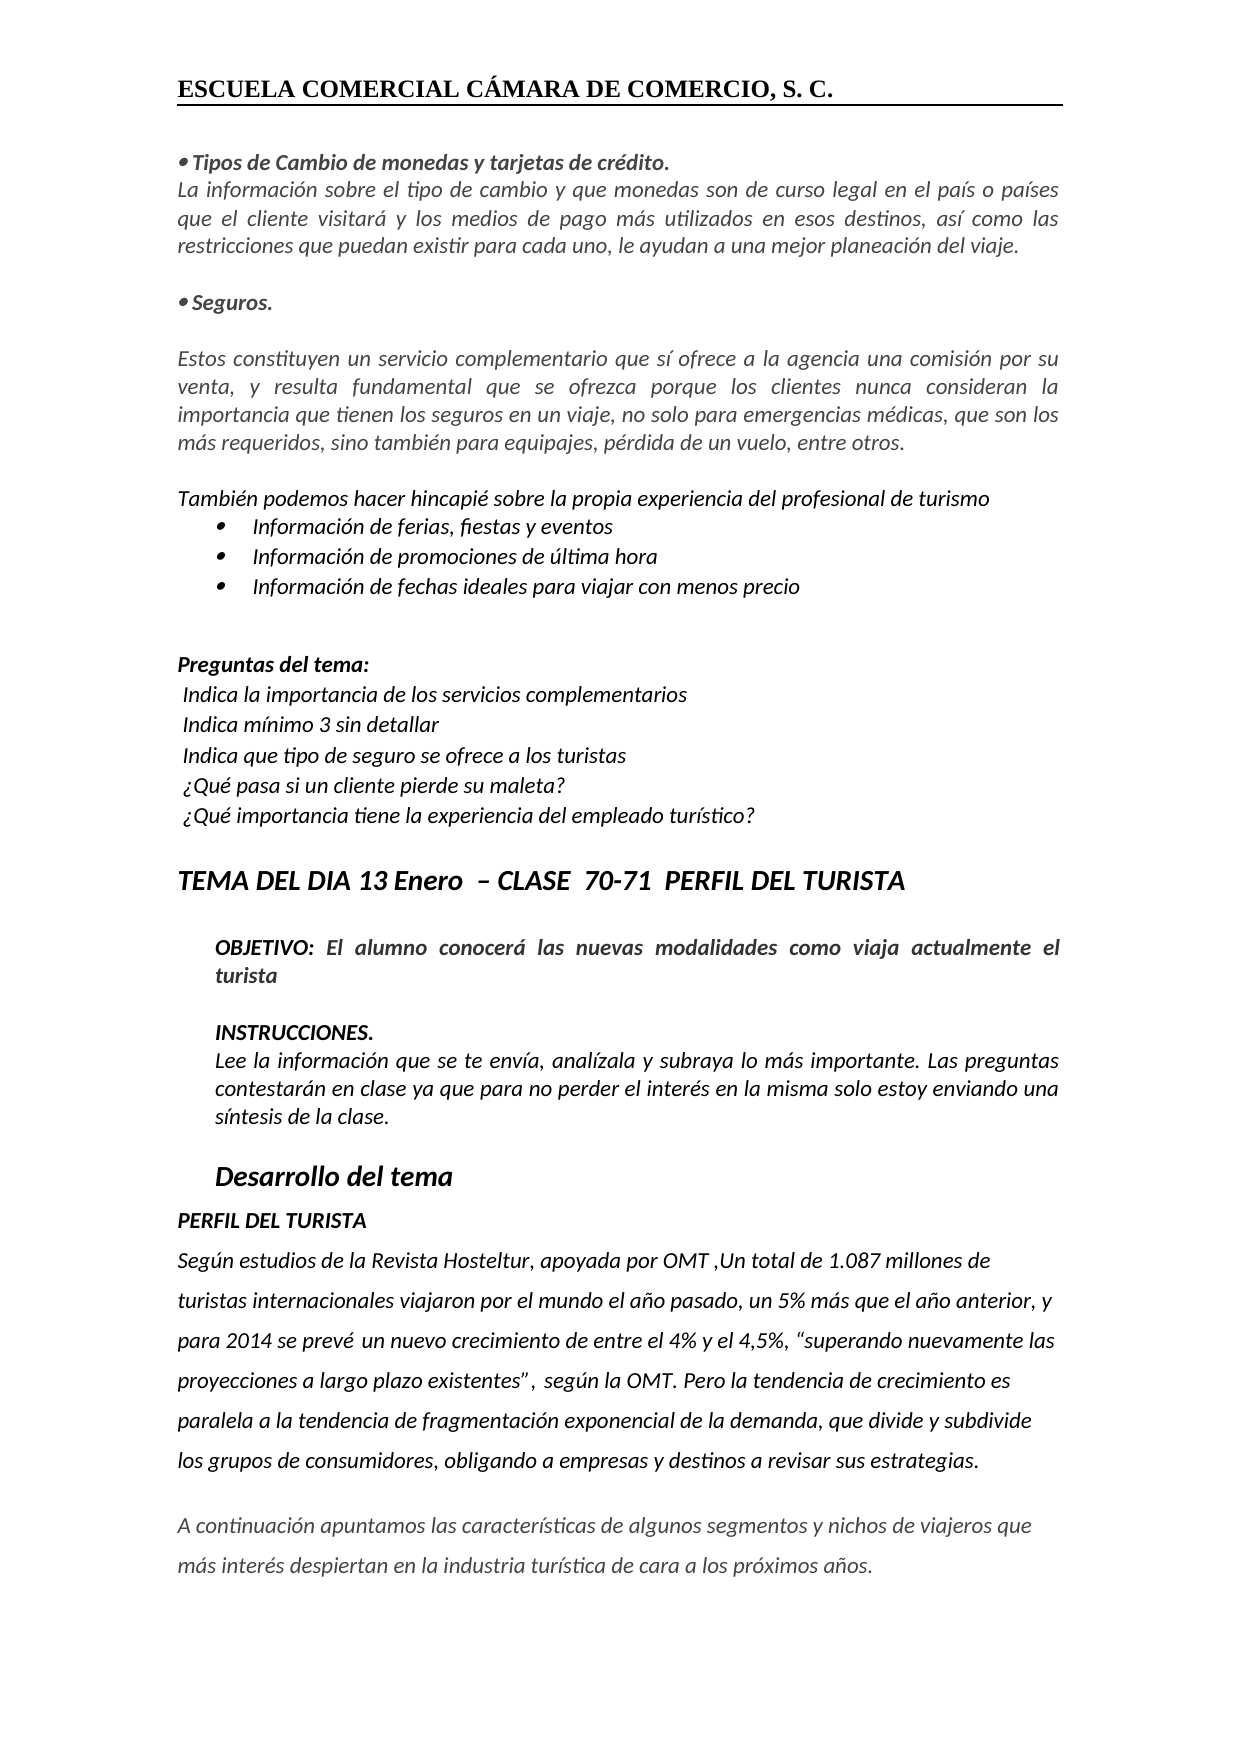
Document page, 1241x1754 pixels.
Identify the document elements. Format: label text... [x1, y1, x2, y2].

text A continuación apuntamos las características de algunos segmentos y nichos de viajeros que más interés despiertan en la industria turística de cara a los próximos años. [177, 1499, 1063, 1579]
text OBJETIVO: El alumno conocerá las nuevas modalidades como viaja actualmente el turista [215, 933, 1063, 989]
text Indica la importancia de los servicios complementarios [177, 680, 1063, 708]
text Indica mínimo 3 sin detallar [177, 711, 1063, 739]
list Información de ferias, fiestas y eventos [215, 512, 1063, 540]
text Lee la información que se te envía, analízala y subraya lo más importante. Las preguntas contestarán en clase ya que para no perder el interés en la misma solo estoy enviando una síntesis de la clase. [215, 1046, 1063, 1130]
text ¿Qué importancia tiene la experiencia del empleado turístico? [177, 801, 1063, 829]
text INSTRUCCIONES. [215, 1018, 1063, 1046]
text Tipos de Cambio de monedas y tarjetas de crédito. [177, 148, 1063, 176]
text TEMA DEL DIA 13 Enero – CLASE 70-71 PERFIL DEL TURISTA [177, 862, 1063, 898]
text Seguros. [177, 288, 1063, 316]
text Según estudios de la Revista Hosteltur, apoyada por OMT ,Un total de 1.087 millones de turistas internacionales viajaron por el mundo el año pasado, un 5% más que el año anterior, y para 2014 se prevé un nuevo crecimiento de entre el 4% y el 4,5%, “superando nuevamente las proyecciones a largo plazo existentes”, según la OMT. Pero la tendencia de crecimiento es paralela a la tendencia de fragmentación exponencial de la demanda, que divide y subdivide los grupos de consumidores, obligando a empresas y destinos a revisar sus estrategias. [177, 1234, 1063, 1474]
text Indica que tipo de seguro se ofrece a los turistas [177, 741, 1063, 769]
text ¿Qué pasa si un cliente pierde su maleta? [177, 771, 1063, 799]
text Preguntas del tema: [177, 650, 1063, 678]
list Información de promociones de última hora [215, 542, 1063, 570]
text La información sobre el tipo de cambio y que monedas son de curso legal en el país o países que el cliente visitará y los medios de pago más utilizados en esos destinos, así como las restricciones que puedan existir para cada uno, le ayudan a una mejor planeación del viaje. [177, 176, 1063, 260]
text Desarrollo del tema [215, 1158, 1063, 1194]
list Información de fechas ideales para viajar con menos precio [215, 572, 1063, 600]
text PERFIL DEL TURISTA [177, 1194, 1063, 1234]
text También podemos hacer hincapié sobre la propia experiencia del profesional de turismo [177, 484, 1063, 512]
text Estos constituyen un servicio complementario que sí ofrece a la agencia una comisión por su venta, y resulta fundamental que se ofrezca porque los clientes nunca consideran la importancia que tienen los seguros en un viaje, no solo para emergencias médicas, que son los más requeridos, sino también para equipajes, pérdida de un vuelo, entre otros. [177, 344, 1063, 456]
